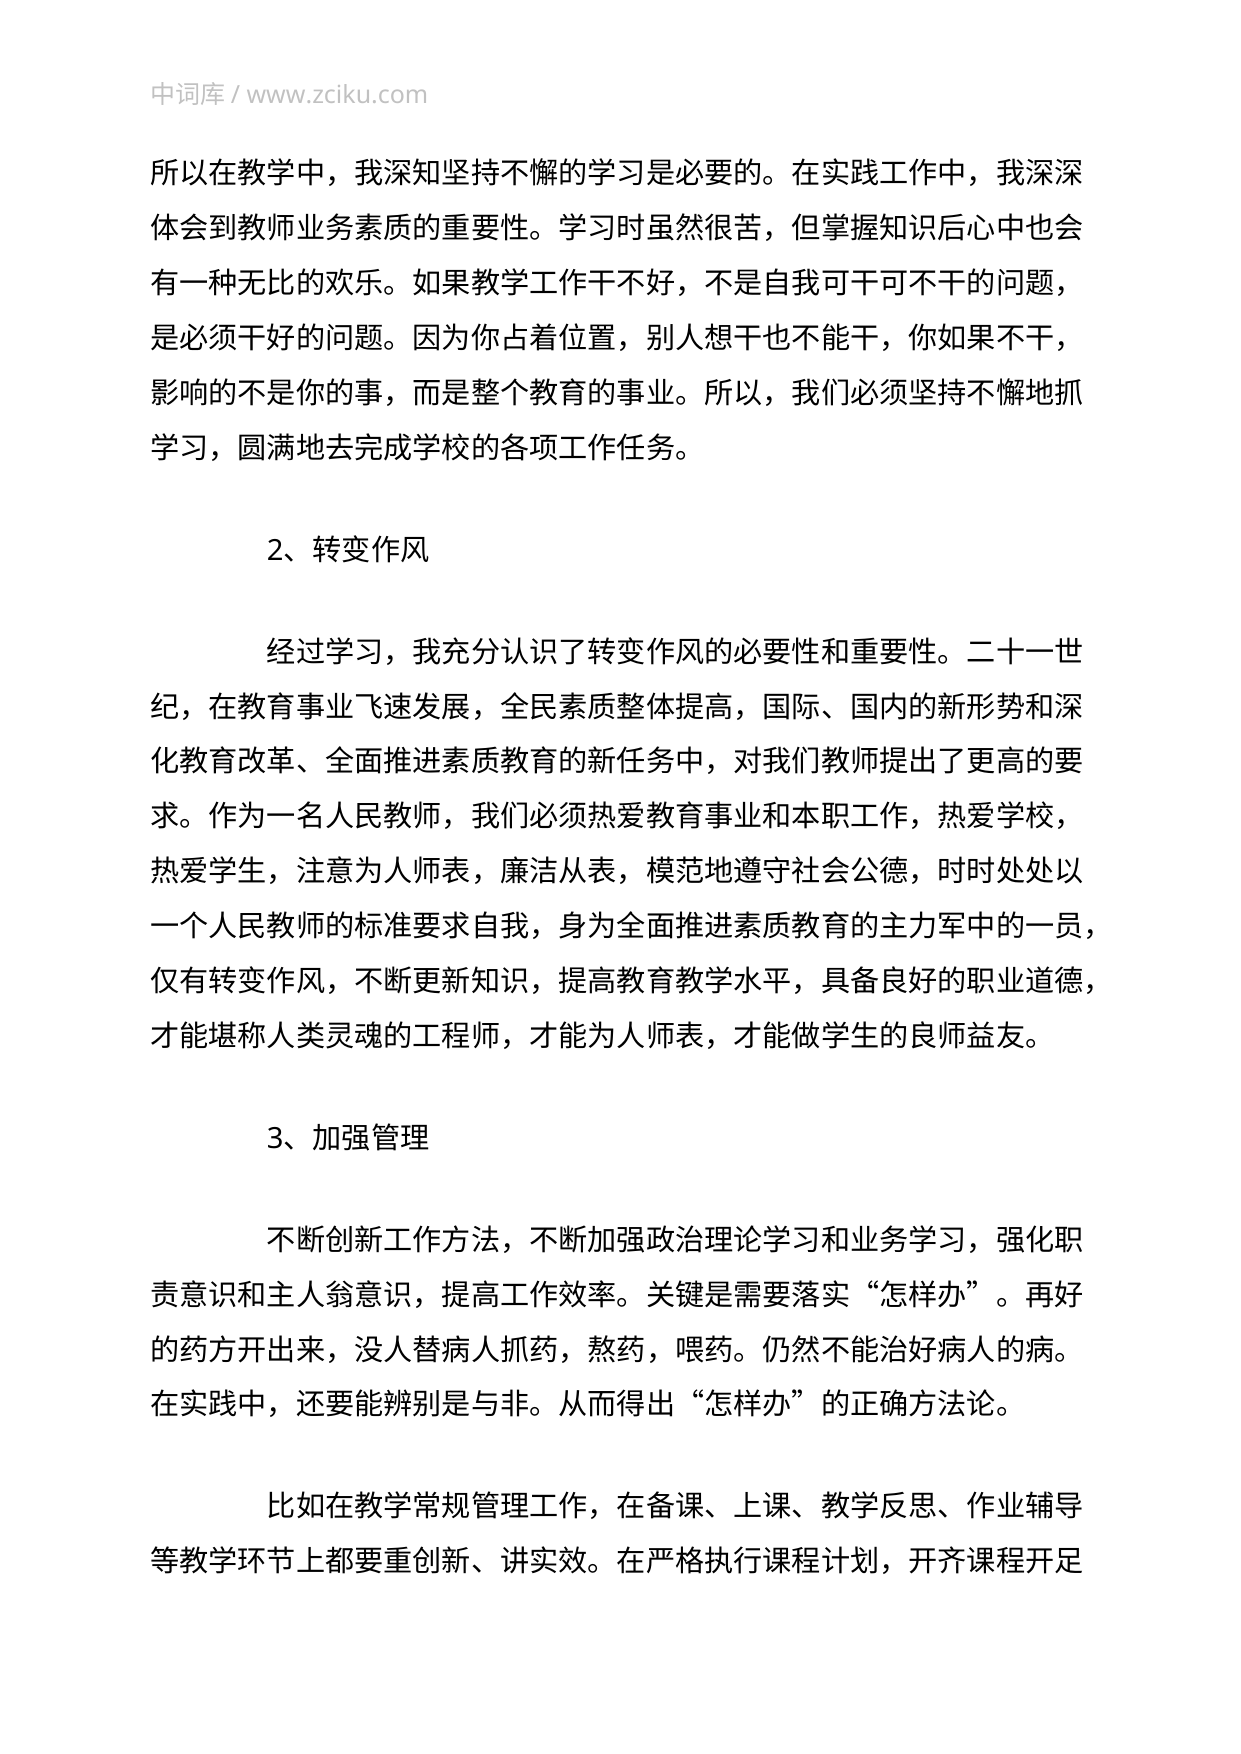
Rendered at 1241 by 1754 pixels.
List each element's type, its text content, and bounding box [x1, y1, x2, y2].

text 经过学习，我充分认识了转变作风的必要性和重要性。二十一世纪，在教育事业飞速发展，全民素质整体提高，国际、国内的新形势和深化教育改革、全面推进素质教育的新任务中，对我们教师提出了更高的要求。作为一名人民教师，我们必须热爱教育事业和本职工作，热爱学校，热爱学生，注意为人师表，廉洁从表，模范地遵守社会公德，时时处处以一个人民教师的标准要求自我，身为全面推进素质教育的主力军中的一员，仅有转变作风，不断更新知识，提高教育教学水平，具备良好的职业道德，才能堪称人类灵魂的工程师，才能为人师表，才能做学生的良师益友。 [150, 628, 1090, 1055]
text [150, 150, 1090, 467]
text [150, 1483, 1090, 1580]
text 3、加强管理 [150, 1114, 1090, 1157]
text 2、转变作风 [150, 526, 1090, 569]
text 不断创新工作方法，不断加强政治理论学习和业务学习，强化职责意识和主人翁意识，提高工作效率。关键是需要落实“怎样办”。再好的药方开出来，没人替病人抓药，熬药，喂药。仍然不能治好病人的病。在实践中，还要能辨别是与非。从而得出“怎样办”的正确方法论。 [150, 1216, 1090, 1423]
